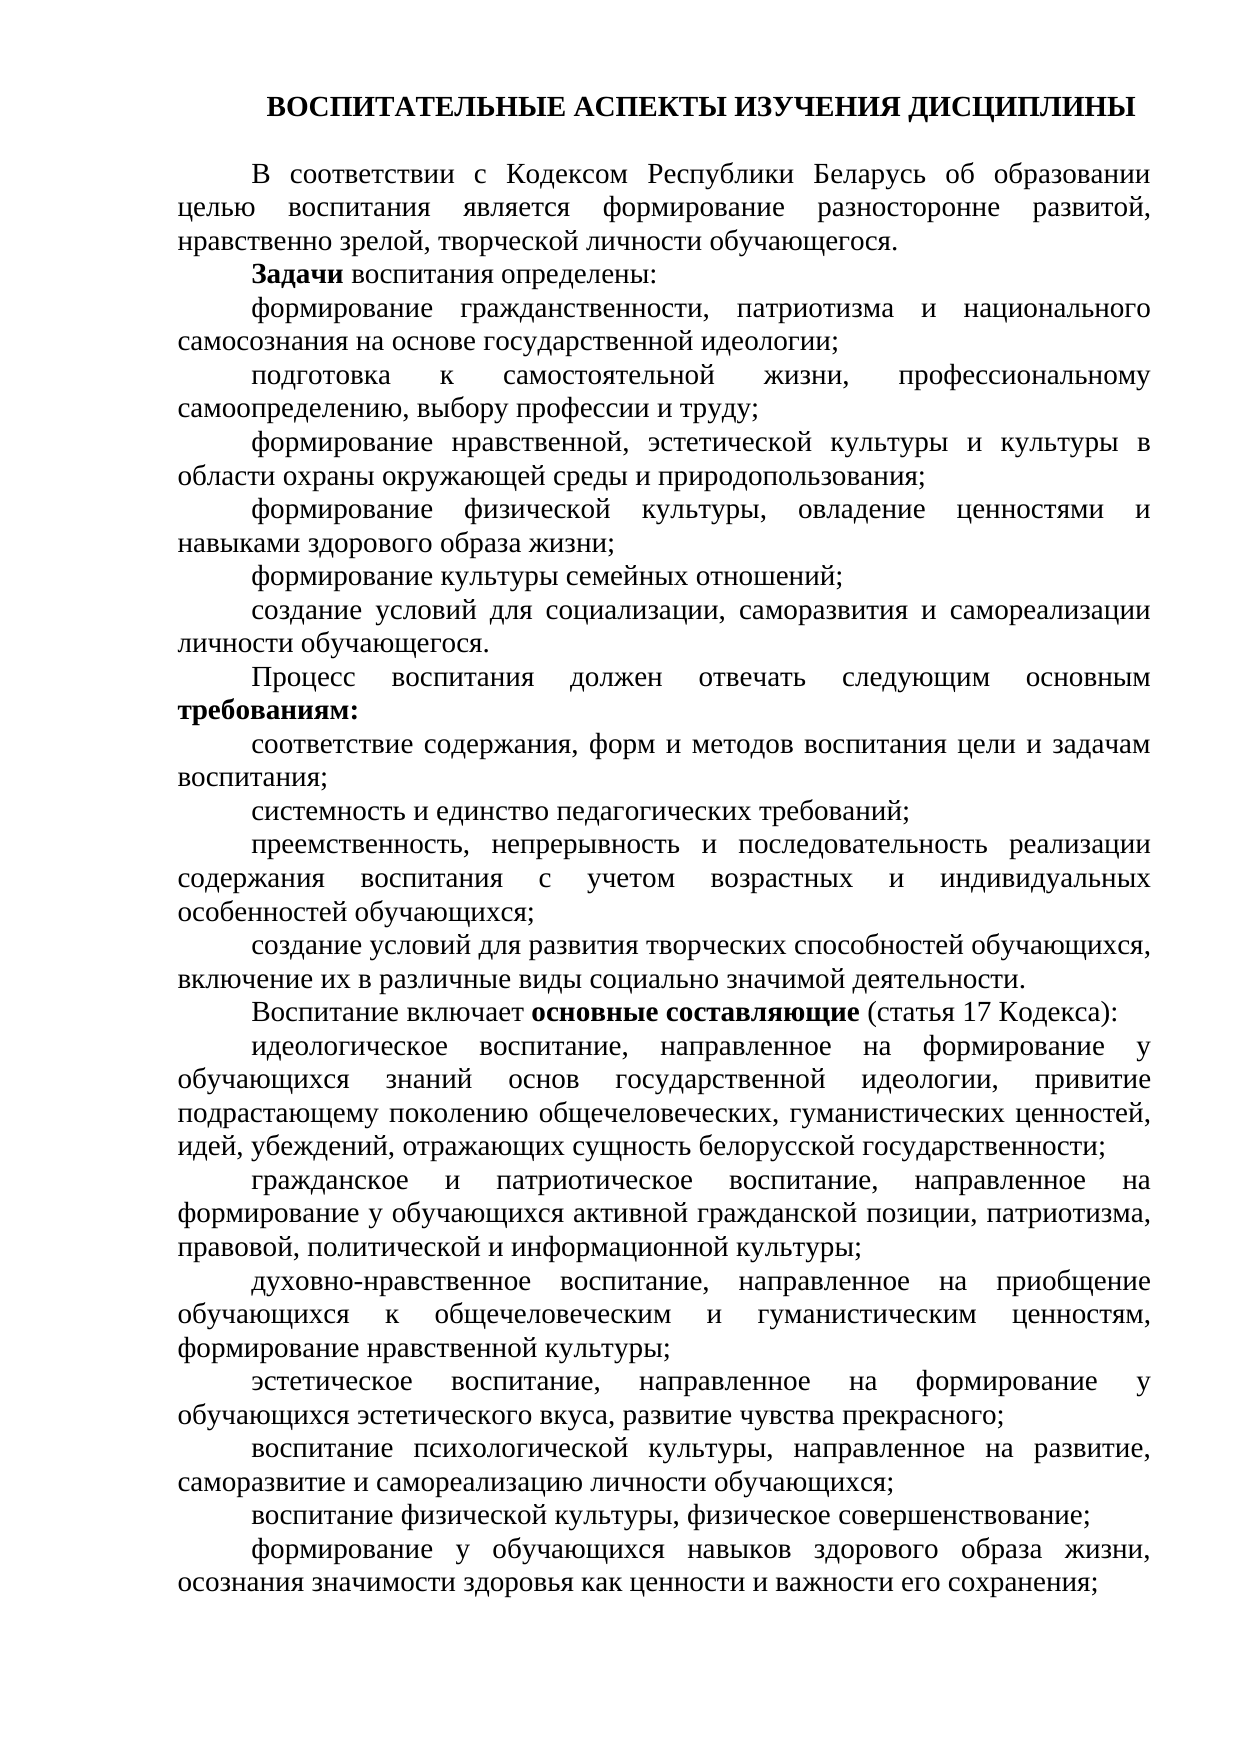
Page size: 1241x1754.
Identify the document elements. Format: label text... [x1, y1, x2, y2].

text эстетическое воспитание, направленное на формирование у обучающихся эстетического вкуса, развитие чувства прекрасного; [177, 1363, 1152, 1430]
text гражданское и патриотическое воспитание, направленное на формирование у обучающихся активной гражданской позиции, патриотизма, правовой, политической и информационной культуры; [177, 1162, 1152, 1263]
text воспитание психологической культуры, направленное на развитие, саморазвитие и самореализацию личности обучающихся; [177, 1430, 1152, 1497]
text создание условий для социализации, саморазвития и самореализации личности обучающегося. [177, 592, 1152, 659]
text формирование физической культуры, овладение ценностями и навыками здорового образа жизни; [177, 491, 1152, 558]
text системность и единство педагогических требований; [177, 793, 1152, 827]
text идеологическое воспитание, направленное на формирование у обучающихся знаний основ государственной идеологии, привитие подрастающему поколению общечеловеческих, гуманистических ценностей, идей, убеждений, отражающих сущность белорусской государственности; [177, 1028, 1152, 1162]
text создание условий для развития творческих способностей обучающихся, включение их в различные виды социально значимой деятельности. [177, 927, 1152, 994]
text формирование у обучающихся навыков здорового образа жизни, осознания значимости здоровья как ценности и важности его сохранения; [177, 1531, 1152, 1598]
text Процесс воспитания должен отвечать следующим основным требованиям: [177, 659, 1152, 726]
text преемственность, непрерывность и последовательность реализации содержания воспитания с учетом возрастных и индивидуальных особенностей обучающихся; [177, 827, 1152, 927]
text формирование нравственной, эстетической культуры и культуры в области охраны окружающей среды и природопользования; [177, 424, 1152, 491]
text формирование гражданственности, патриотизма и национального самосознания на основе государственной идеологии; [177, 290, 1152, 357]
text соответствие содержания, форм и методов воспитания цели и задачам воспитания; [177, 726, 1152, 793]
text духовно-нравственное воспитание, направленное на приобщение обучающихся к общечеловеческим и гуманистическим ценностям, формирование нравственной культуры; [177, 1263, 1152, 1363]
text воспитание физической культуры, физическое совершенствование; [177, 1497, 1152, 1531]
text Задачи воспитания определены: [177, 256, 1152, 290]
text В соответствии с Кодексом Республики Беларусь об образовании целью воспитания является формирование разносторонне развитой, нравственно зрелой, творческой личности обучающегося. [177, 156, 1152, 256]
text ВОСПИТАТЕЛЬНЫЕ АСПЕКТЫ ИЗУЧЕНИЯ ДИСЦИПЛИНЫ [177, 89, 1152, 122]
text формирование культуры семейных отношений; [177, 558, 1152, 592]
text подготовка к самостоятельной жизни, профессиональному самоопределению, выбору профессии и труду; [177, 357, 1152, 424]
text Воспитание включает основные составляющие (статья 17 Кодекса): [177, 994, 1152, 1028]
